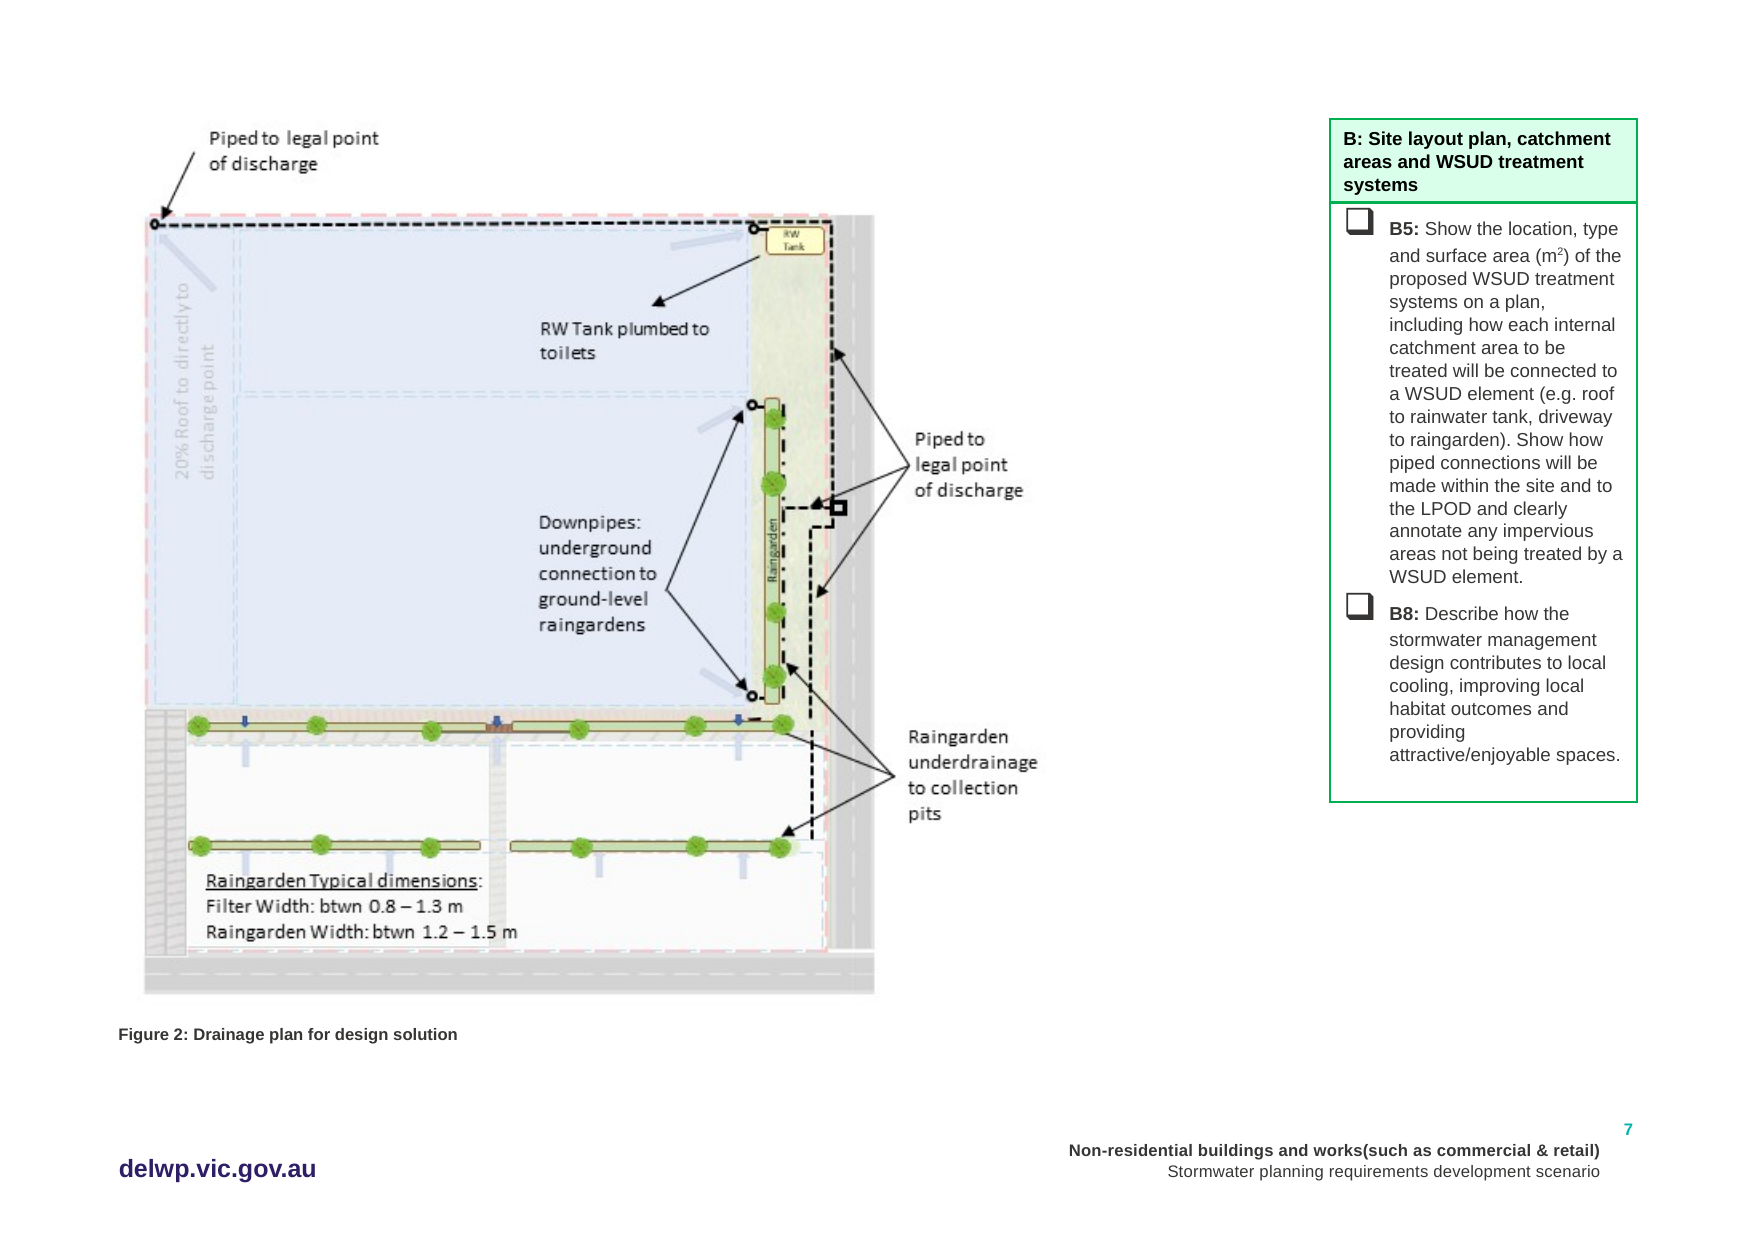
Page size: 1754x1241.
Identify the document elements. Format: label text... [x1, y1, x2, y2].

picture [118, 118, 1062, 1007]
table_cell B5: Show the location, type and surface area (m2) of the proposed WSUD treatment systems on a plan, including how each internal catchment area to be treated will be connected to a WSUD element (e.g. roof to rainwater tank, driveway to raingarden). Show how piped connections will be made within the site and to the LPOD and clearly annotate any impervious areas not being treated by a WSUD element. B8: Describe how the stormwater management design contributes to local cooling, improving local habitat outcomes and providing attractive/enjoyable spaces. [1331, 204, 1636, 801]
text Figure 2: Drainage plan for design solution [118, 1018, 1299, 1043]
table_header B: Site layout plan, catchment areas and WSUD treatment systems [1331, 120, 1636, 201]
